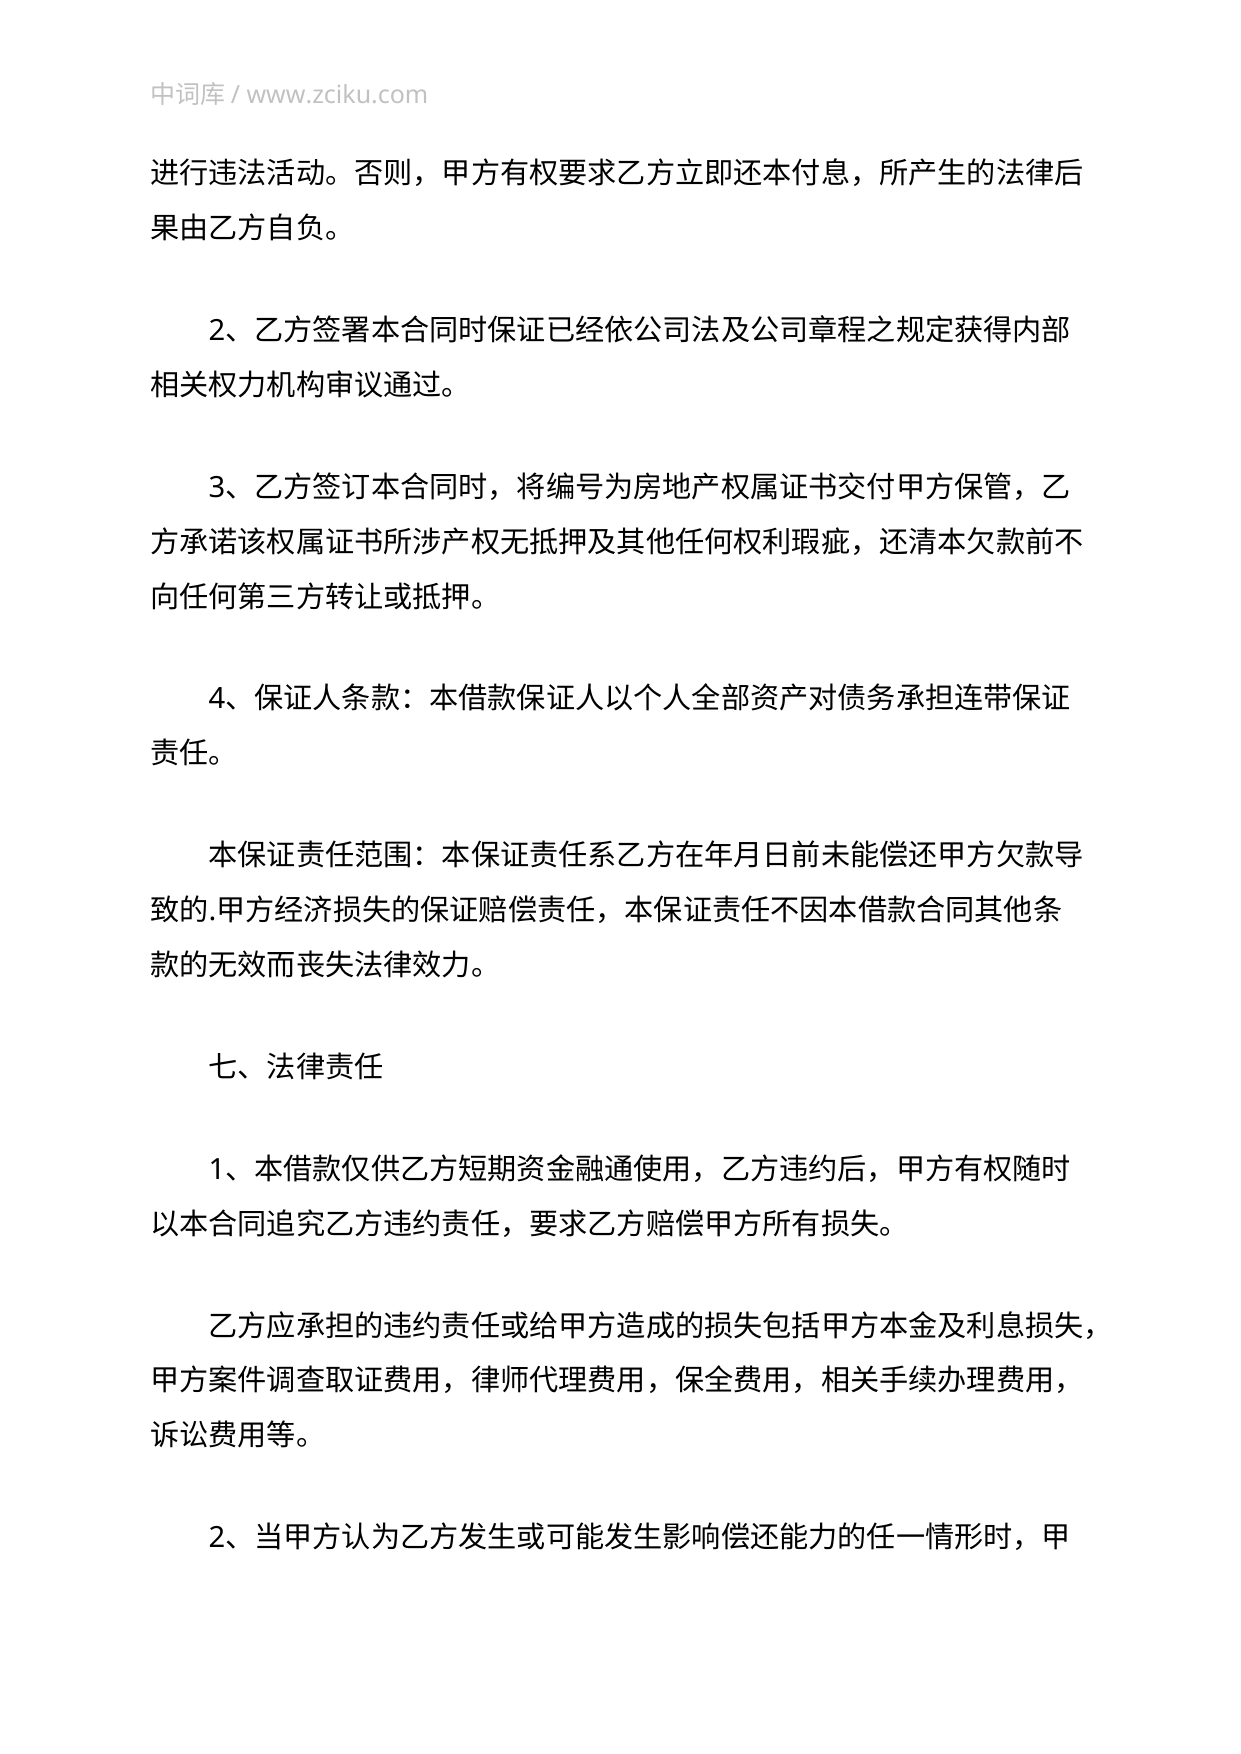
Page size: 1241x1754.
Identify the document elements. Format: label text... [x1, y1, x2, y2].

text 2、乙方签署本合同时保证已经依公司法及公司章程之规定获得内部相关权力机构审议通过。 [150, 307, 1090, 404]
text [150, 1514, 1090, 1556]
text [150, 150, 1090, 247]
text 本保证责任范围：本保证责任系乙方在年月日前未能偿还甲方欠款导致的.甲方经济损失的保证赔偿责任，本保证责任不因本借款合同其他条款的无效而丧失法律效力。 [150, 832, 1090, 984]
text 七、法律责任 [150, 1043, 1090, 1086]
text 1、本借款仅供乙方短期资金融通使用，乙方违约后，甲方有权随时以本合同追究乙方违约责任，要求乙方赔偿甲方所有损失。 [150, 1145, 1090, 1243]
text 4、保证人条款：本借款保证人以个人全部资产对债务承担连带保证责任。 [150, 675, 1090, 772]
text 乙方应承担的违约责任或给甲方造成的损失包括甲方本金及利息损失，甲方案件调查取证费用，律师代理费用，保全费用，相关手续办理费用，诉讼费用等。 [150, 1302, 1090, 1454]
text 3、乙方签订本合同时，将编号为房地产权属证书交付甲方保管，乙方承诺该权属证书所涉产权无抵押及其他任何权利瑕疵，还清本欠款前不向任何第三方转让或抵押。 [150, 463, 1090, 616]
